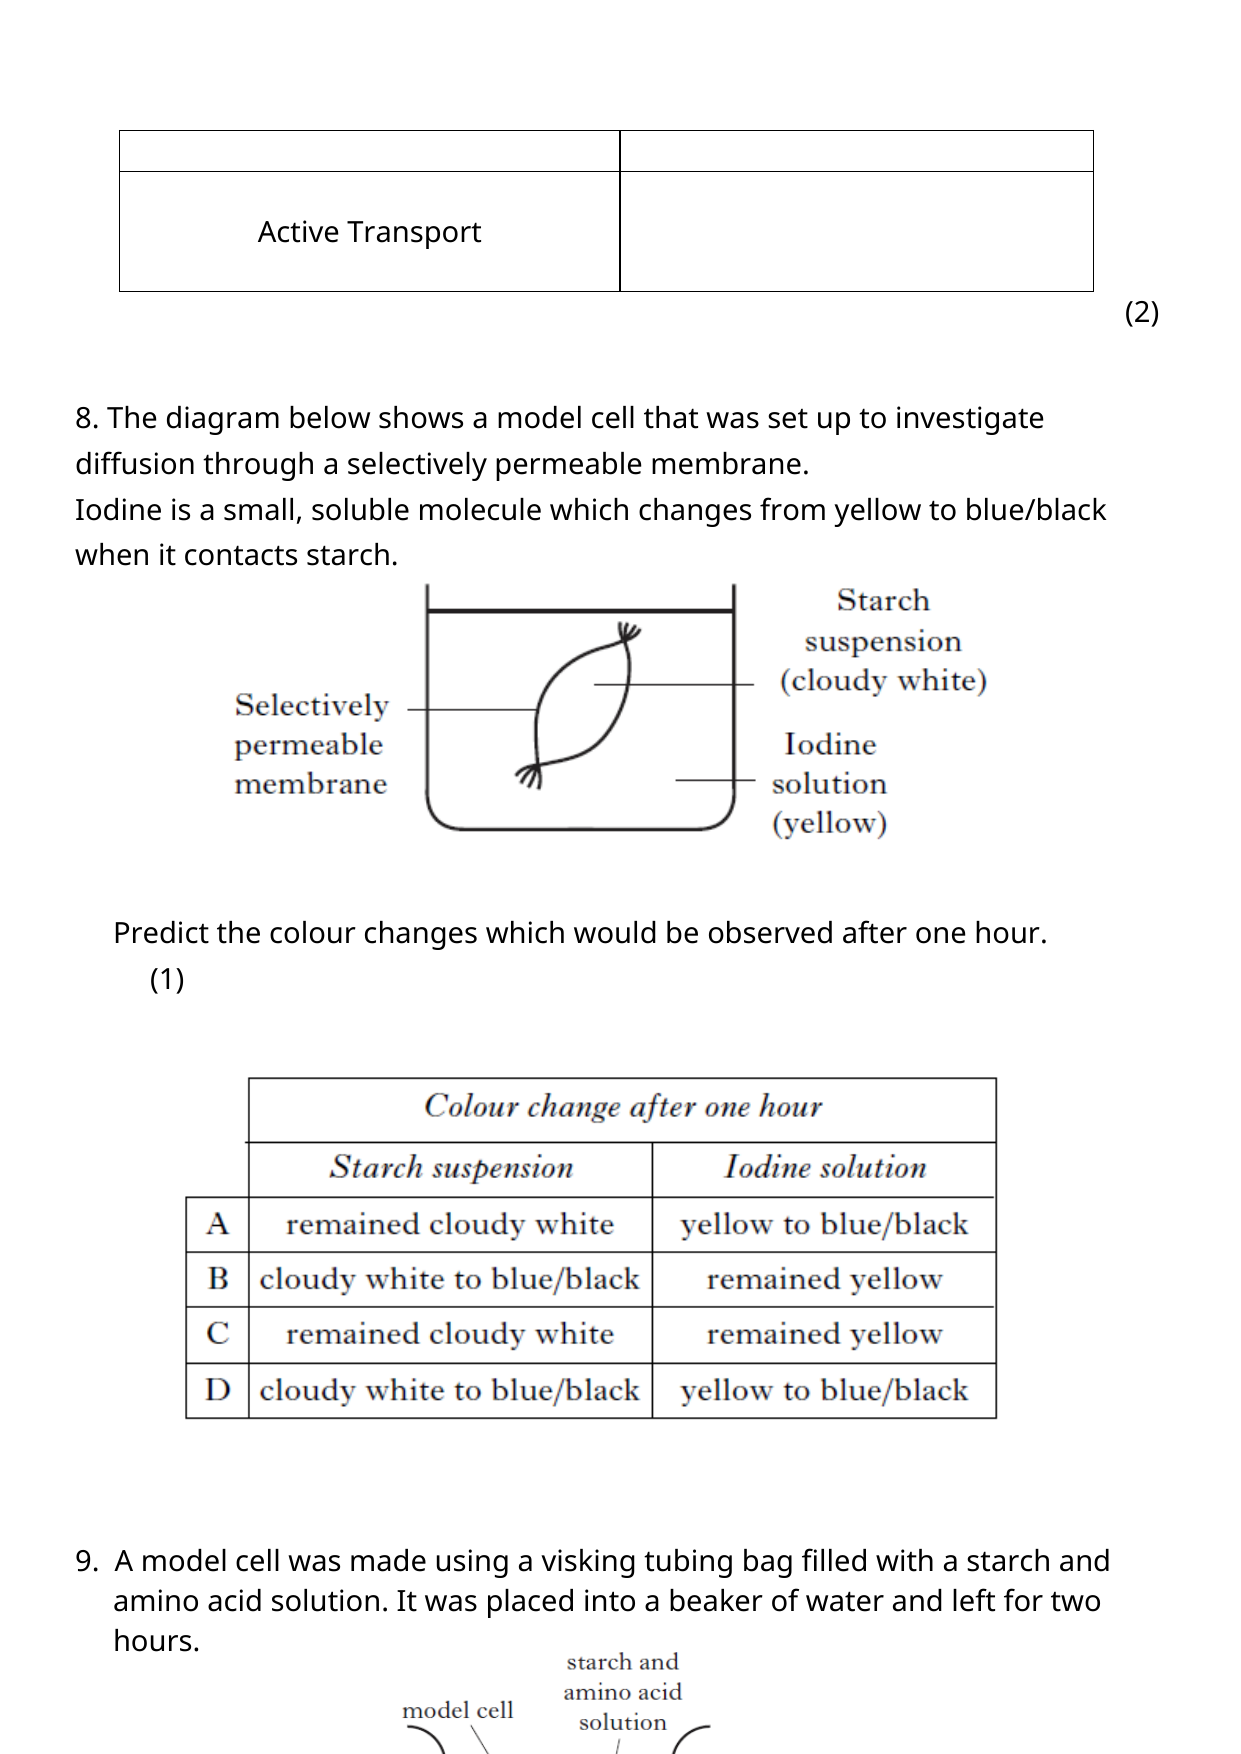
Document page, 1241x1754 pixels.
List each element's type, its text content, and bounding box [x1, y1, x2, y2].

text Predict the colour changes which would be observed after one hour. (1) [75, 913, 1165, 998]
text hours. [75, 1620, 1165, 1660]
text diffusion through a selectively permeable membrane. [75, 443, 1165, 483]
table_cell [120, 131, 619, 171]
text 9. A model cell was made using a visking tubing bag filled with a starch and [75, 1541, 1165, 1580]
table_cell [621, 131, 1093, 171]
text Iodine is a small, soluble molecule which changes from yellow to blue/black when it contacts starch. [75, 489, 1165, 574]
text 8. The diagram below shows a model cell that was set up to investigate [75, 398, 1165, 437]
table_cell Active Transport [120, 172, 619, 291]
table_cell [621, 172, 1093, 291]
text amino acid solution. It was placed into a beaker of water and left for two [75, 1580, 1165, 1620]
text (2) [75, 292, 1165, 331]
